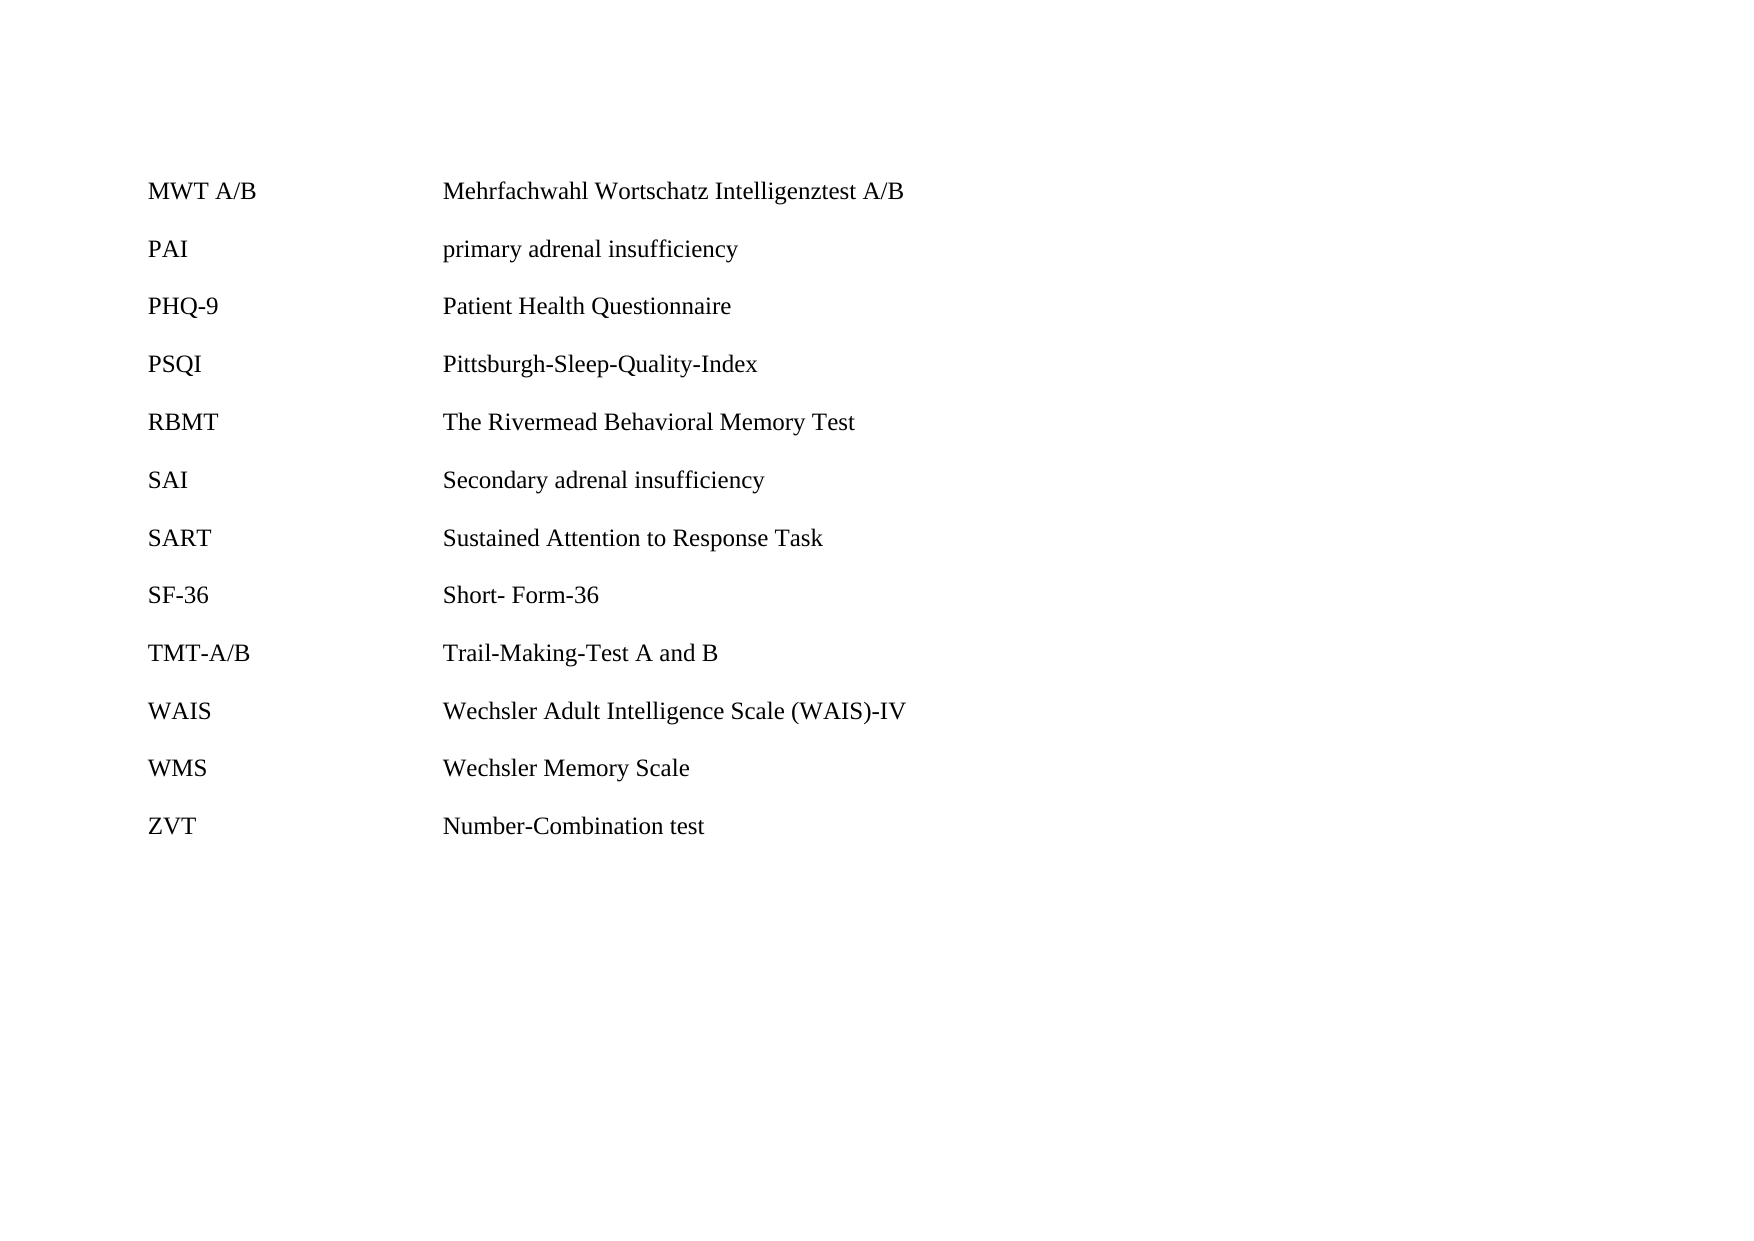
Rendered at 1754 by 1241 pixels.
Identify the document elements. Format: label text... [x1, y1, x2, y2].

text SART Sustained Attention to Response Task [148, 523, 1636, 551]
text WMS Wechsler Memory Scale [148, 753, 1636, 782]
text SF-36 Short- Form-36 [148, 581, 1636, 609]
text WAIS Wechsler Adult Intelligence Scale (WAIS)-IV [148, 696, 1636, 725]
text SAI Secondary adrenal insufficiency [148, 465, 1636, 493]
text PSQI Pittsburgh-Sleep-Quality-Index [148, 349, 1636, 378]
text RBMT The Rivermead Behavioral Memory Test [148, 407, 1636, 436]
text PHQ-9 Patient Health Questionnaire [148, 291, 1636, 320]
text TMT-A/B Trail-Making-Test A and B [148, 638, 1636, 667]
text ZVT Number-Combination test [148, 811, 1636, 840]
text MWT A/B Mehrfachwahl Wortschatz Intelligenztest A/B [148, 176, 1636, 205]
text PAI primary adrenal insufficiency [148, 234, 1636, 263]
